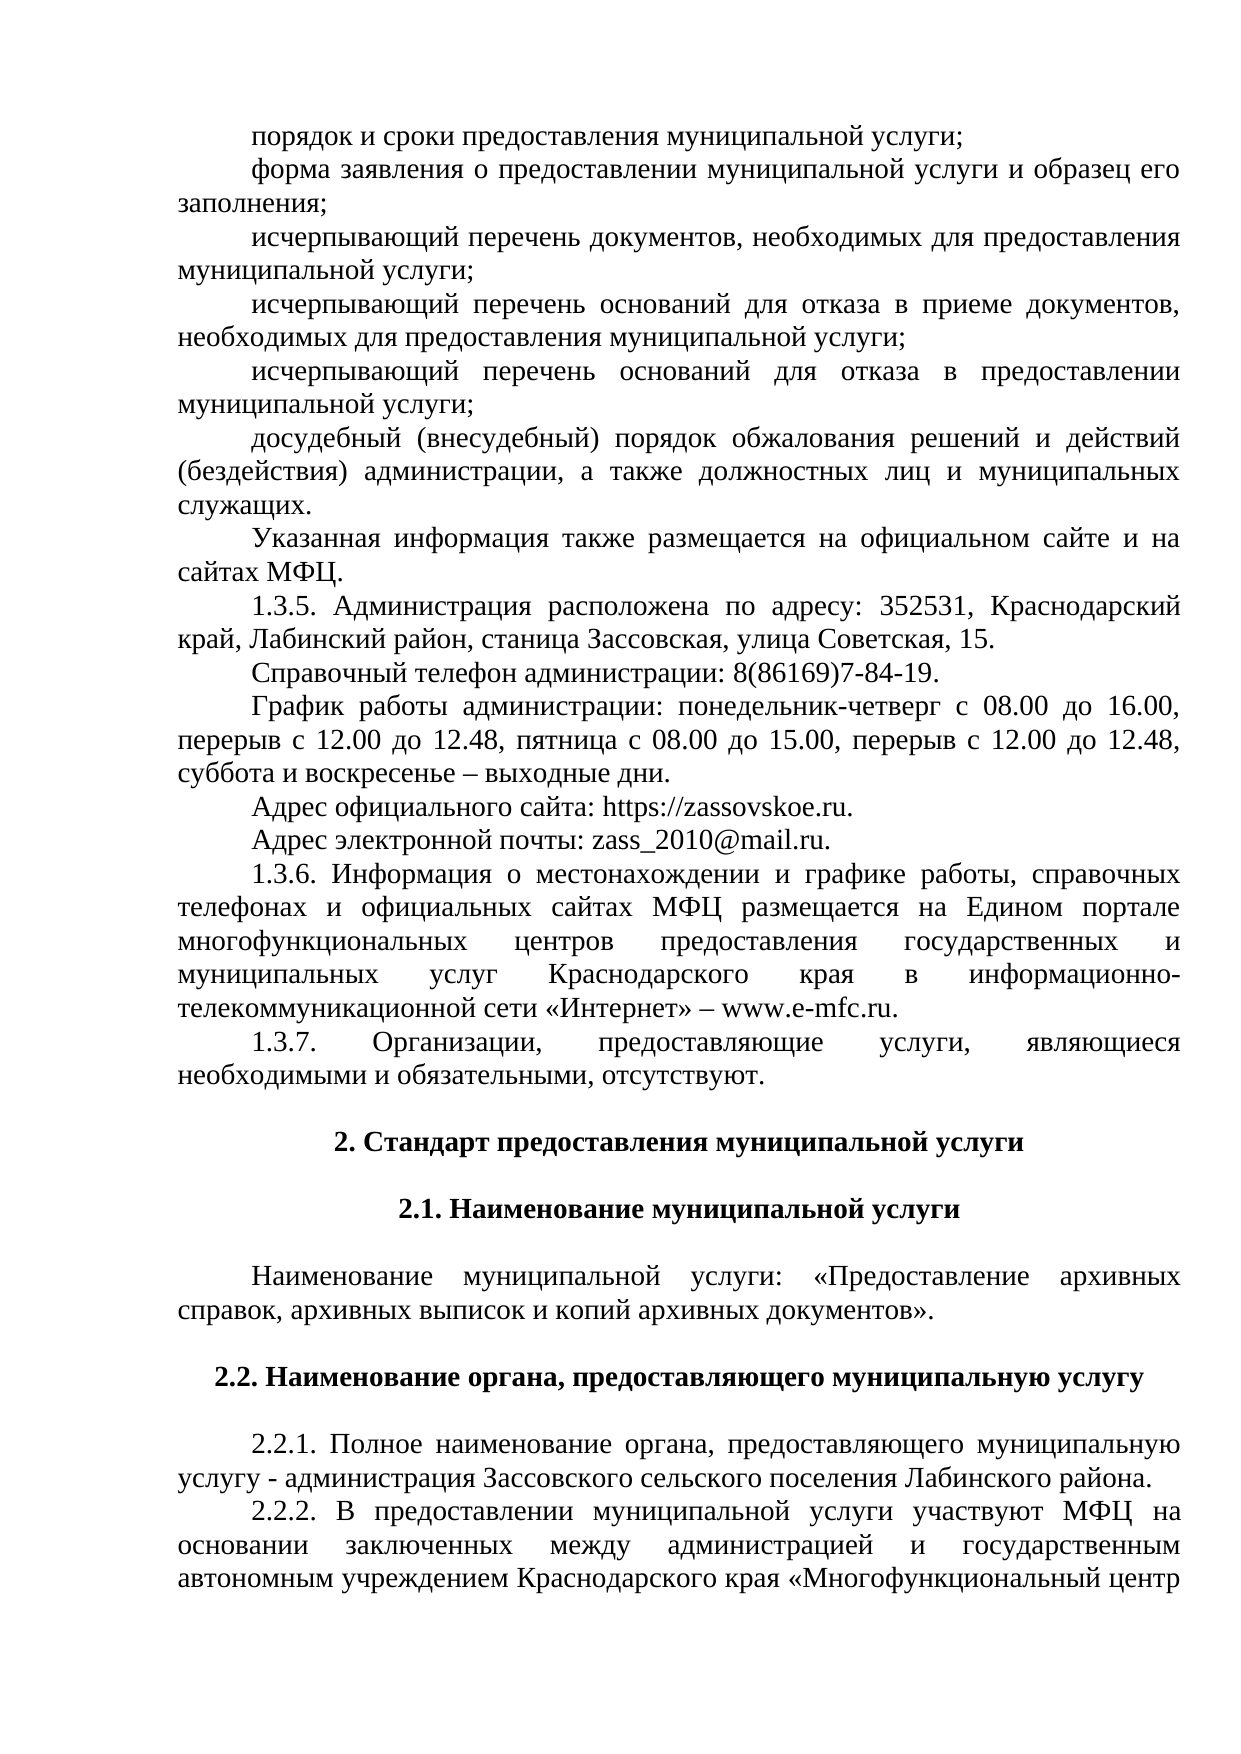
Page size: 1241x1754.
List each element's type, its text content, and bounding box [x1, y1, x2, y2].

text Адрес электронной почты: zass_2010@mail.ru. [177, 822, 1181, 856]
text досудебный (внесудебный) порядок обжалования решений и действий (бездействия) администрации, а также должностных лиц и муниципальных служащих. [177, 420, 1181, 521]
text порядок и сроки предоставления муниципальной услуги; [177, 118, 1181, 152]
text форма заявления о предоставлении муниципальной услуги и образец его заполнения; [177, 152, 1181, 219]
text 2.1. Наименование муниципальной услуги [177, 1191, 1181, 1225]
text Указанная информация также размещается на официальном сайте и на сайтах МФЦ. [177, 521, 1181, 588]
text Адрес официального сайта: https://zassovskoe.ru. [177, 789, 1181, 822]
text Наименование муниципальной услуги: «Предоставление архивных справок, архивных выписок и копий архивных документов». [177, 1258, 1181, 1326]
text 2.2.1. Полное наименование органа, предоставляющего муниципальную услугу - администрация Зассовского сельского поселения Лабинского района. [177, 1426, 1181, 1493]
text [177, 1493, 1181, 1594]
text исчерпывающий перечень оснований для отказа в предоставлении муниципальной услуги; [177, 353, 1181, 420]
text 2.2. Наименование органа, предоставляющего муниципальную услугу [177, 1359, 1181, 1393]
text исчерпывающий перечень оснований для отказа в приеме документов, необходимых для предоставления муниципальной услуги; [177, 286, 1181, 353]
text Справочный телефон администрации: 8(86169)7-84-19. [177, 655, 1181, 688]
text 1.3.6. Информация о местонахождении и графике работы, справочных телефонах и официальных сайтах МФЦ размещается на Едином портале многофункциональных центров предоставления государственных и муниципальных услуг Краснодарского края в информационно-телекоммуникационной сети «Интернет» – www.e-mfc.ru. [177, 856, 1181, 1024]
text 2. Стандарт предоставления муниципальной услуги [177, 1124, 1181, 1158]
text 1.3.5. Администрация расположена по адресу: 352531, Краснодарский край, Лабинский район, станица Зассовская, улица Советская, 15. [177, 588, 1181, 655]
text исчерпывающий перечень документов, необходимых для предоставления муниципальной услуги; [177, 219, 1181, 286]
text График работы администрации: понедельник-четверг с 08.00 до 16.00, перерыв с 12.00 до 12.48, пятница с 08.00 до 15.00, перерыв с 12.00 до 12.48, суббота и воскресенье – выходные дни. [177, 688, 1181, 789]
text 1.3.7. Организации, предоставляющие услуги, являющиеся необходимыми и обязательными, отсутствуют. [177, 1024, 1181, 1091]
